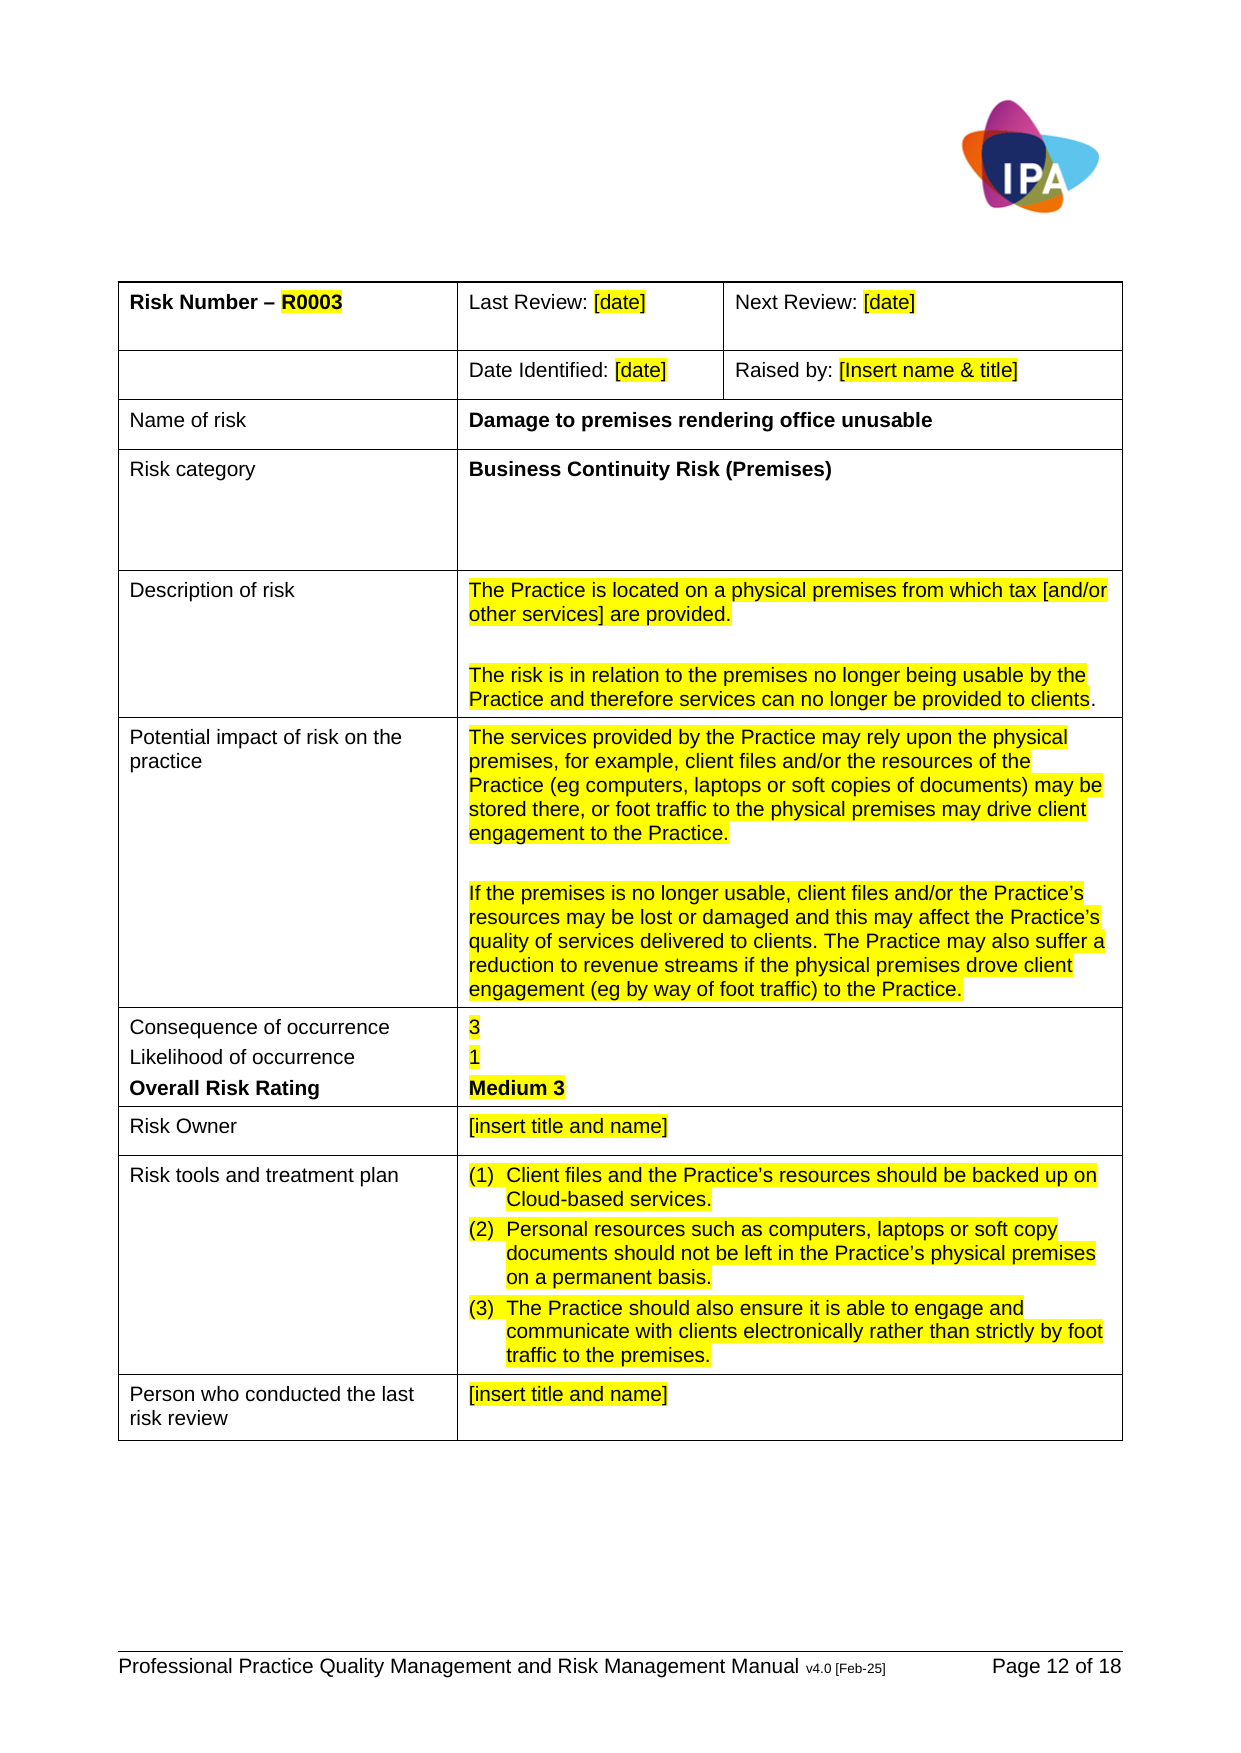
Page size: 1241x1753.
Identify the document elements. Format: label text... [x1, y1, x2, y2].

table_cell Risk tools and treatment plan [119, 1156, 457, 1373]
table_cell [insert title and name] [458, 1375, 1122, 1440]
table_cell The services provided by the Practice may rely upon the physical premises, for example, client files and/or the resources of the Practice (eg computers, laptops or soft copies of documents) may be stored there, or foot traffic to the physical premises may drive client engagement to the Practice. If the premises is no longer usable, client files and/or the Practice’s resources may be lost or damaged and this may affect the Practice’s quality of services delivered to clients. The Practice may also suffer a reduction to revenue streams if the physical premises drove client engagement (eg by way of foot traffic) to the Practice. [458, 718, 1122, 1007]
table_cell (1) Client files and the Practice’s resources should be backed up on Cloud-based services. (2) Personal resources such as computers, laptops or soft copy documents should not be left in the Practice’s physical premises on a permanent basis. (3) The Practice should also ensure it is able to engage and communicate with clients electronically rather than strictly by foot traffic to the premises. [458, 1156, 1122, 1373]
table_cell [insert title and name] [458, 1107, 1122, 1155]
table_cell [119, 351, 457, 399]
table_cell Person who conducted the last risk review [119, 1375, 457, 1440]
table_cell The Practice is located on a physical premises from which tax [and/or other services] are provided. The risk is in relation to the premises no longer being usable by the Practice and therefore services can no longer be provided to clients. [458, 571, 1122, 717]
table_cell Description of risk [119, 571, 457, 717]
table_header Next Review: [date] [724, 283, 1122, 350]
table_cell Business Continuity Risk (Premises) [458, 450, 1122, 570]
table_cell Raised by: [Insert name & title] [724, 351, 1122, 399]
table_cell Damage to premises rendering office unusable [458, 400, 1122, 449]
table_cell 3 1 Medium 3 [458, 1008, 1122, 1106]
table_header Last Review: [date] [458, 283, 723, 350]
table_cell Potential impact of risk on the practice [119, 718, 457, 1007]
table_cell Risk category [119, 450, 457, 570]
table_cell Risk Owner [119, 1107, 457, 1155]
table_cell Date Identified: [date] [458, 351, 723, 399]
table_header Risk Number – R0003 [119, 283, 457, 350]
table_cell Name of risk [119, 400, 457, 449]
table_cell Consequence of occurrence Likelihood of occurrence Overall Risk Rating [119, 1008, 457, 1106]
picture [926, 73, 1123, 251]
